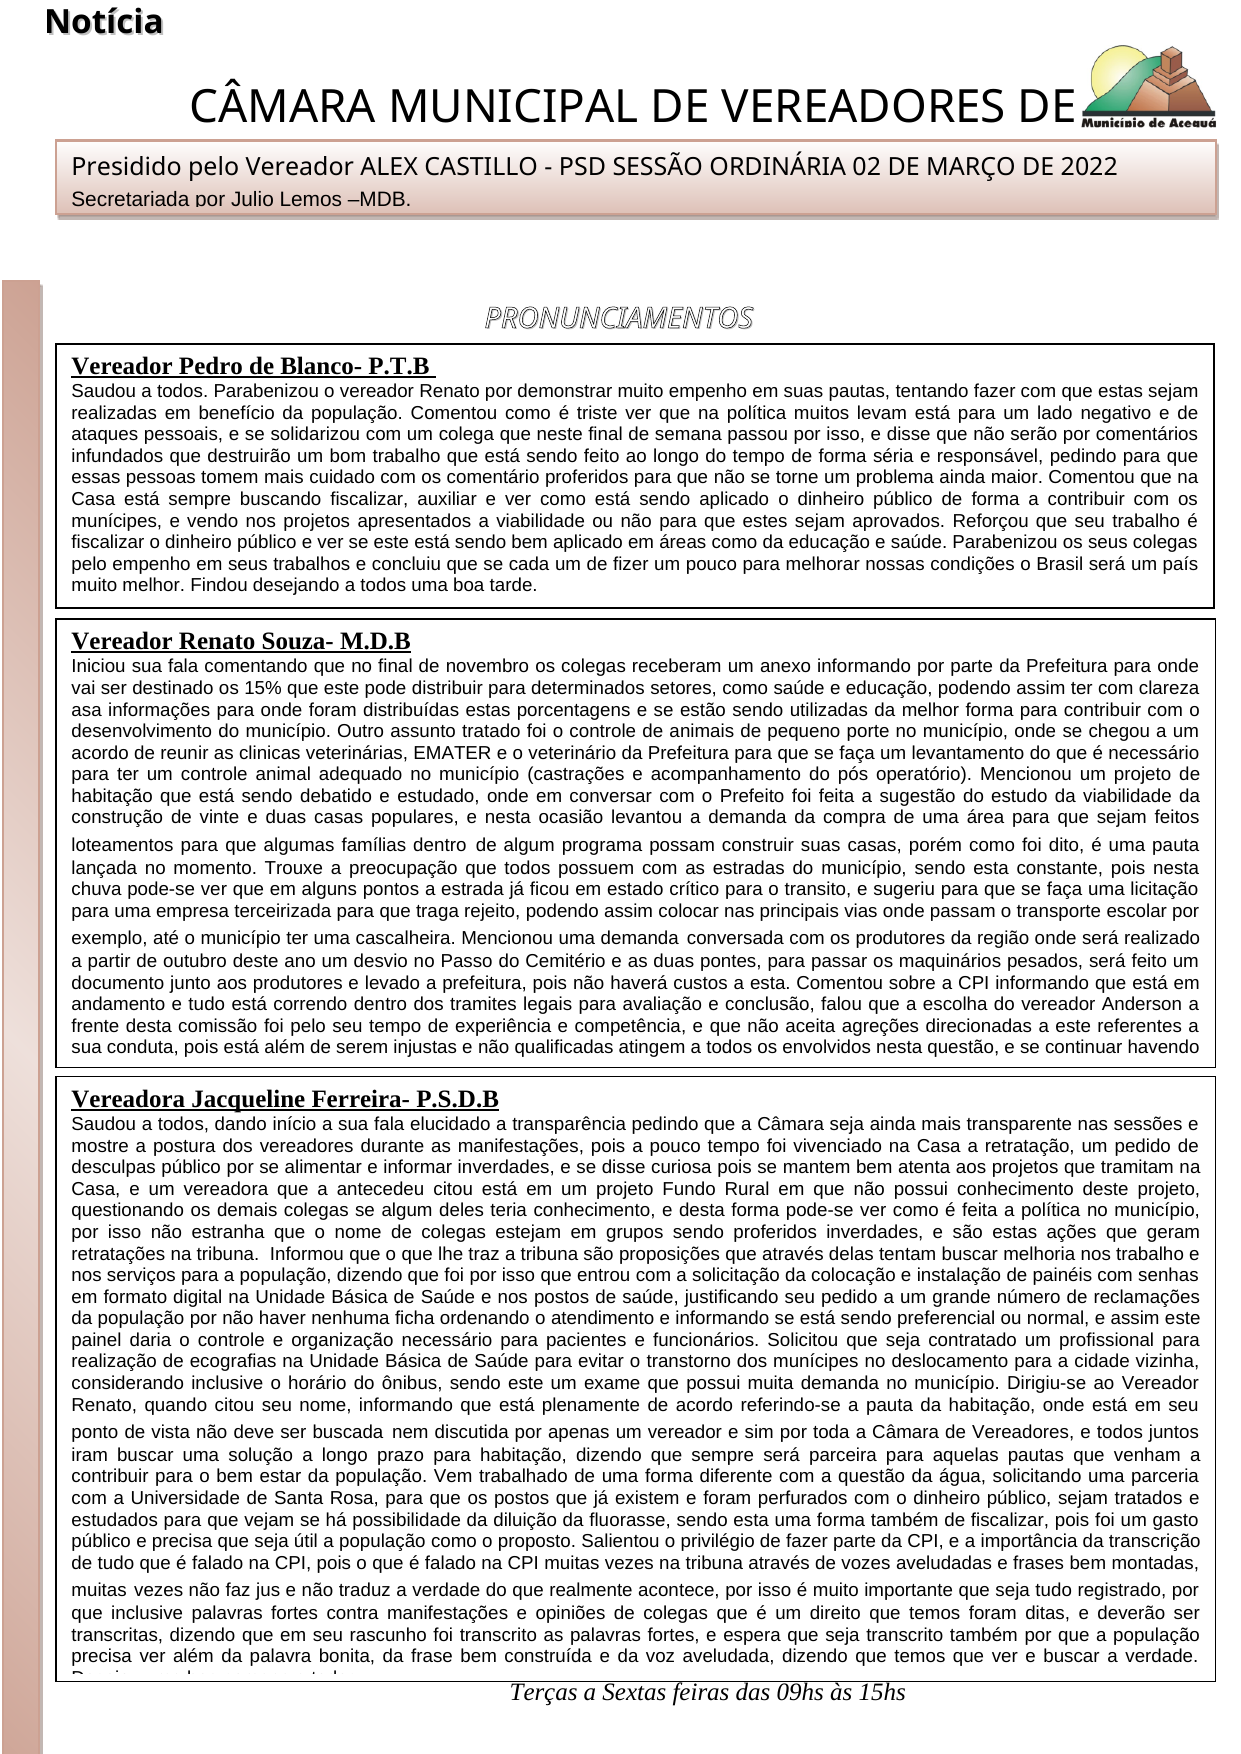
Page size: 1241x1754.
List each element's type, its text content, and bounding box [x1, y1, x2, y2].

picture [1081, 45, 1217, 74]
text CÂMARA MUNICIPAL DE VEREADORES DE ACEGUÁ [177, 74, 1240, 199]
